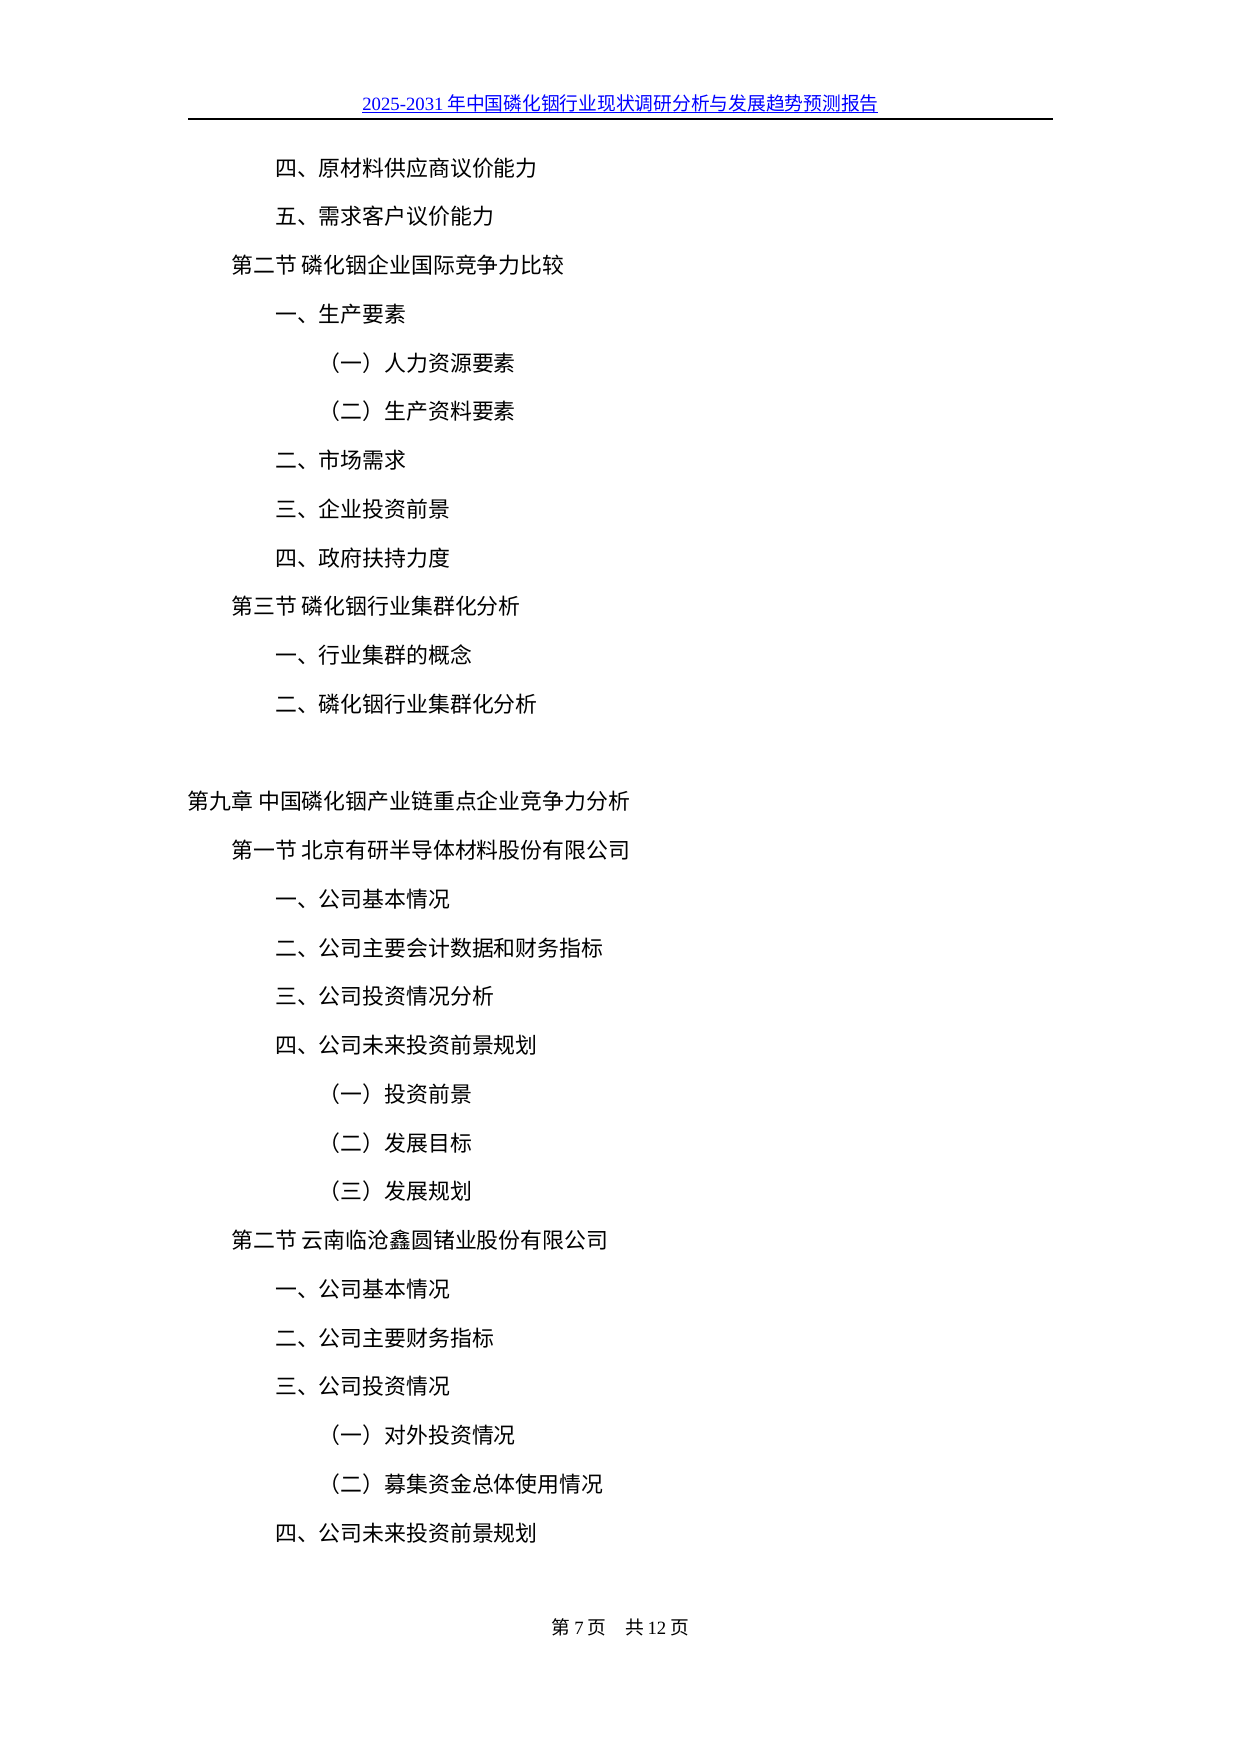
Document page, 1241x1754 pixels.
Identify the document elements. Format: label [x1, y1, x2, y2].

text [187, 150, 1053, 1548]
